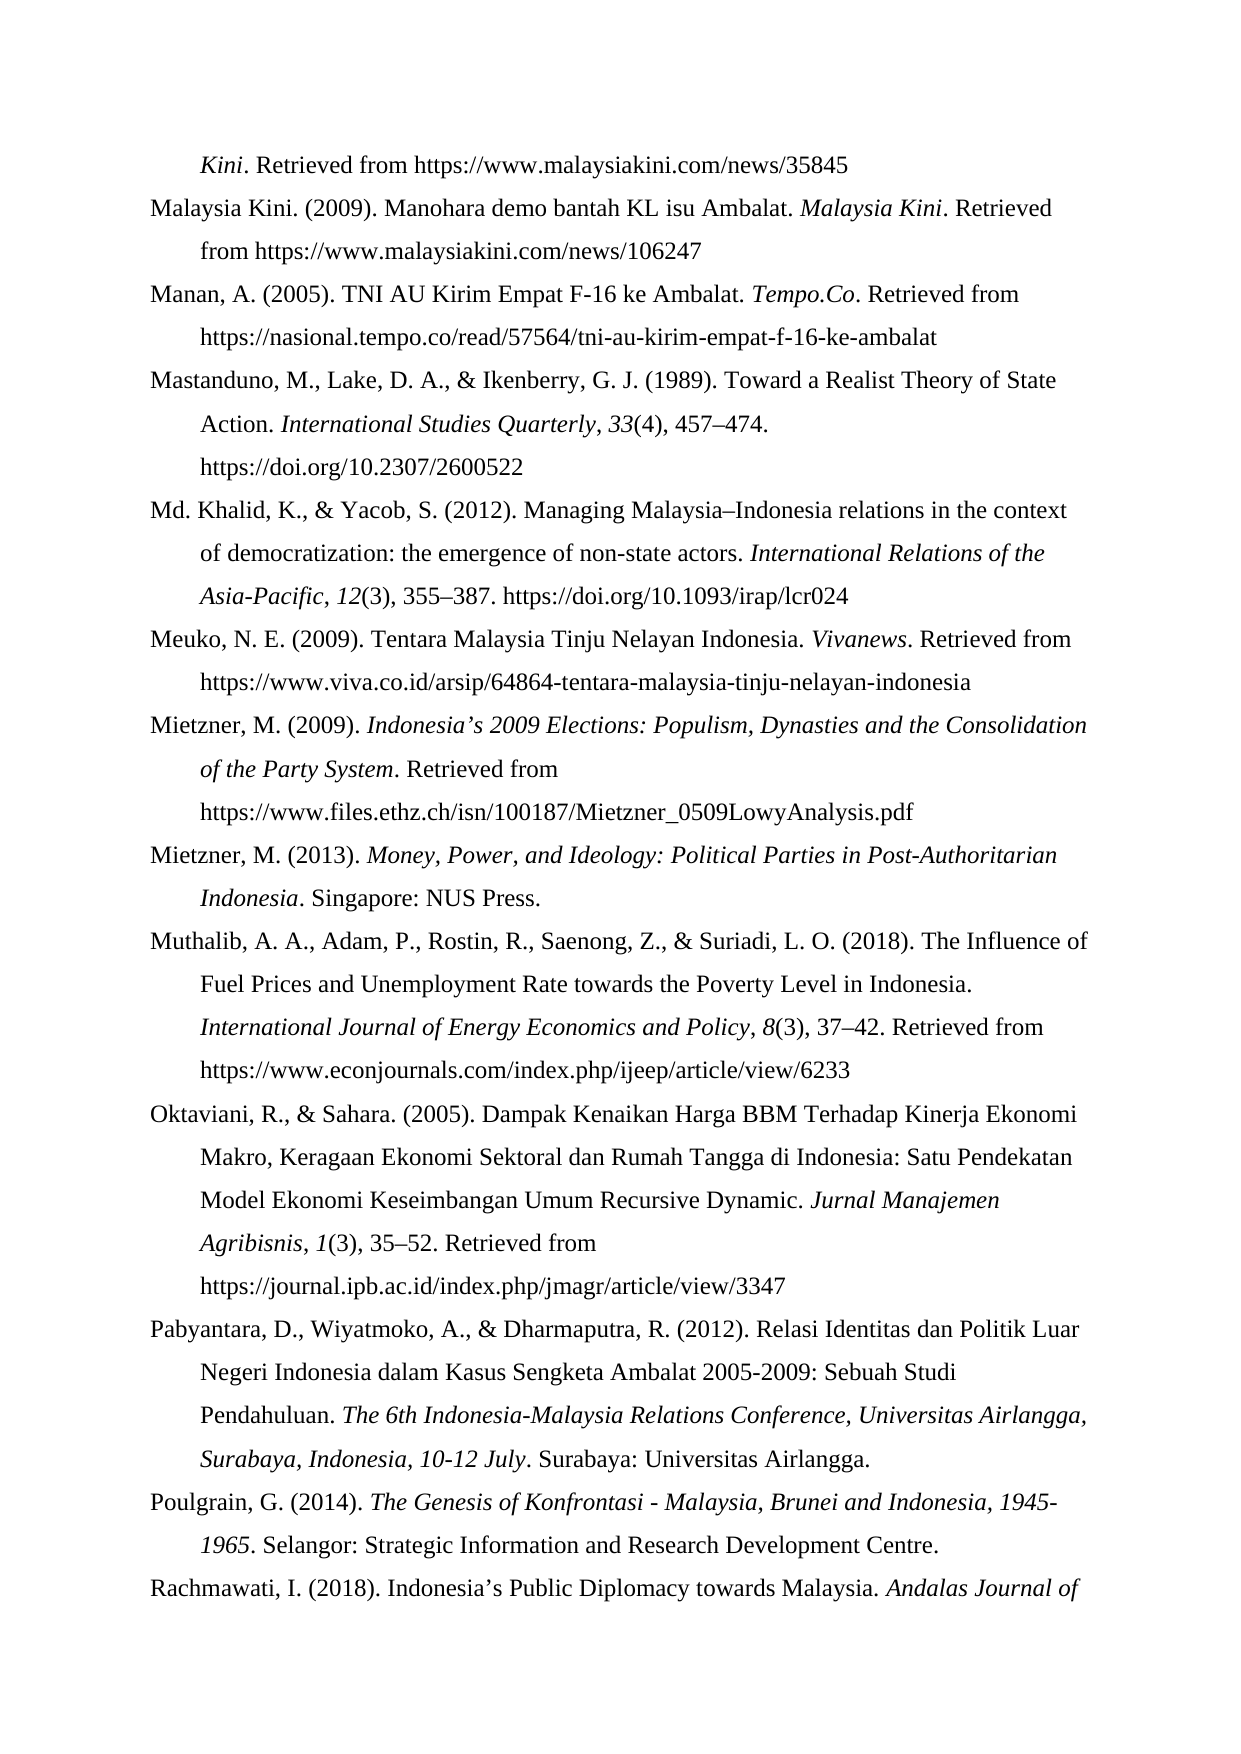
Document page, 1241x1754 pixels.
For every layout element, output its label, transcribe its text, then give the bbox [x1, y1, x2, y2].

text Manan, A. (2005). TNI AU Kirim Empat F-16 ke Ambalat. Tempo.Co. Retrieved from https://nasional.tempo.co/read/57564/tni-au-kirim-empat-f-16-ke-ambalat [150, 279, 1090, 351]
text Malaysia Kini. (2009). Manohara demo bantah KL isu Ambalat. Malaysia Kini. Retrieved from https://www.malaysiakini.com/news/106247 [150, 193, 1090, 265]
text Mastanduno, M., Lake, D. A., & Ikenberry, G. J. (1989). Toward a Realist Theory of State Action. International Studies Quarterly, 33(4), 457–474. https://doi.org/10.2307/2600522 [150, 366, 1090, 481]
text Poulgrain, G. (2014). The Genesis of Konfrontasi - Malaysia, Brunei and Indonesia, 1945-1965. Selangor: Strategic Information and Research Development Centre. [150, 1487, 1090, 1559]
text Muthalib, A. A., Adam, P., Rostin, R., Saenong, Z., & Suriadi, L. O. (2018). The Influence of Fuel Prices and Unemployment Rate towards the Poverty Level in Indonesia. International Journal of Energy Economics and Policy, 8(3), 37–42. Retrieved from https://www.econjournals.com/index.php/ijeep/article/view/6233 [150, 926, 1090, 1084]
text Mietzner, M. (2013). Money, Power, and Ideology: Political Parties in Post-Authoritarian Indonesia. Singapore: NUS Press. [150, 840, 1090, 912]
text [150, 150, 1090, 179]
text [150, 1573, 1090, 1602]
text Md. Khalid, K., & Yacob, S. (2012). Managing Malaysia–Indonesia relations in the context of democratization: the emergence of non-state actors. International Relations of the Asia-Pacific, 12(3), 355–387. https://doi.org/10.1093/irap/lcr024 [150, 495, 1090, 610]
text Pabyantara, D., Wiyatmoko, A., & Dharmaputra, R. (2012). Relasi Identitas dan Politik Luar Negeri Indonesia dalam Kasus Sengketa Ambalat 2005-2009: Sebuah Studi Pendahuluan. The 6th Indonesia-Malaysia Relations Conference, Universitas Airlangga, Surabaya, Indonesia, 10-12 July. Surabaya: Universitas Airlangga. [150, 1314, 1090, 1472]
text Oktaviani, R., & Sahara. (2005). Dampak Kenaikan Harga BBM Terhadap Kinerja Ekonomi Makro, Keragaan Ekonomi Sektoral dan Rumah Tangga di Indonesia: Satu Pendekatan Model Ekonomi Keseimbangan Umum Recursive Dynamic. Jurnal Manajemen Agribisnis, 1(3), 35–52. Retrieved from https://journal.ipb.ac.id/index.php/jmagr/article/view/3347 [150, 1099, 1090, 1300]
text Meuko, N. E. (2009). Tentara Malaysia Tinju Nelayan Indonesia. Vivanews. Retrieved from https://www.viva.co.id/arsip/64864-tentara-malaysia-tinju-nelayan-indonesia [150, 624, 1090, 696]
text Mietzner, M. (2009). Indonesia’s 2009 Elections: Populism, Dynasties and the Consolidation of the Party System. Retrieved from https://www.files.ethz.ch/isn/100187/Mietzner_0509LowyAnalysis.pdf [150, 711, 1090, 826]
